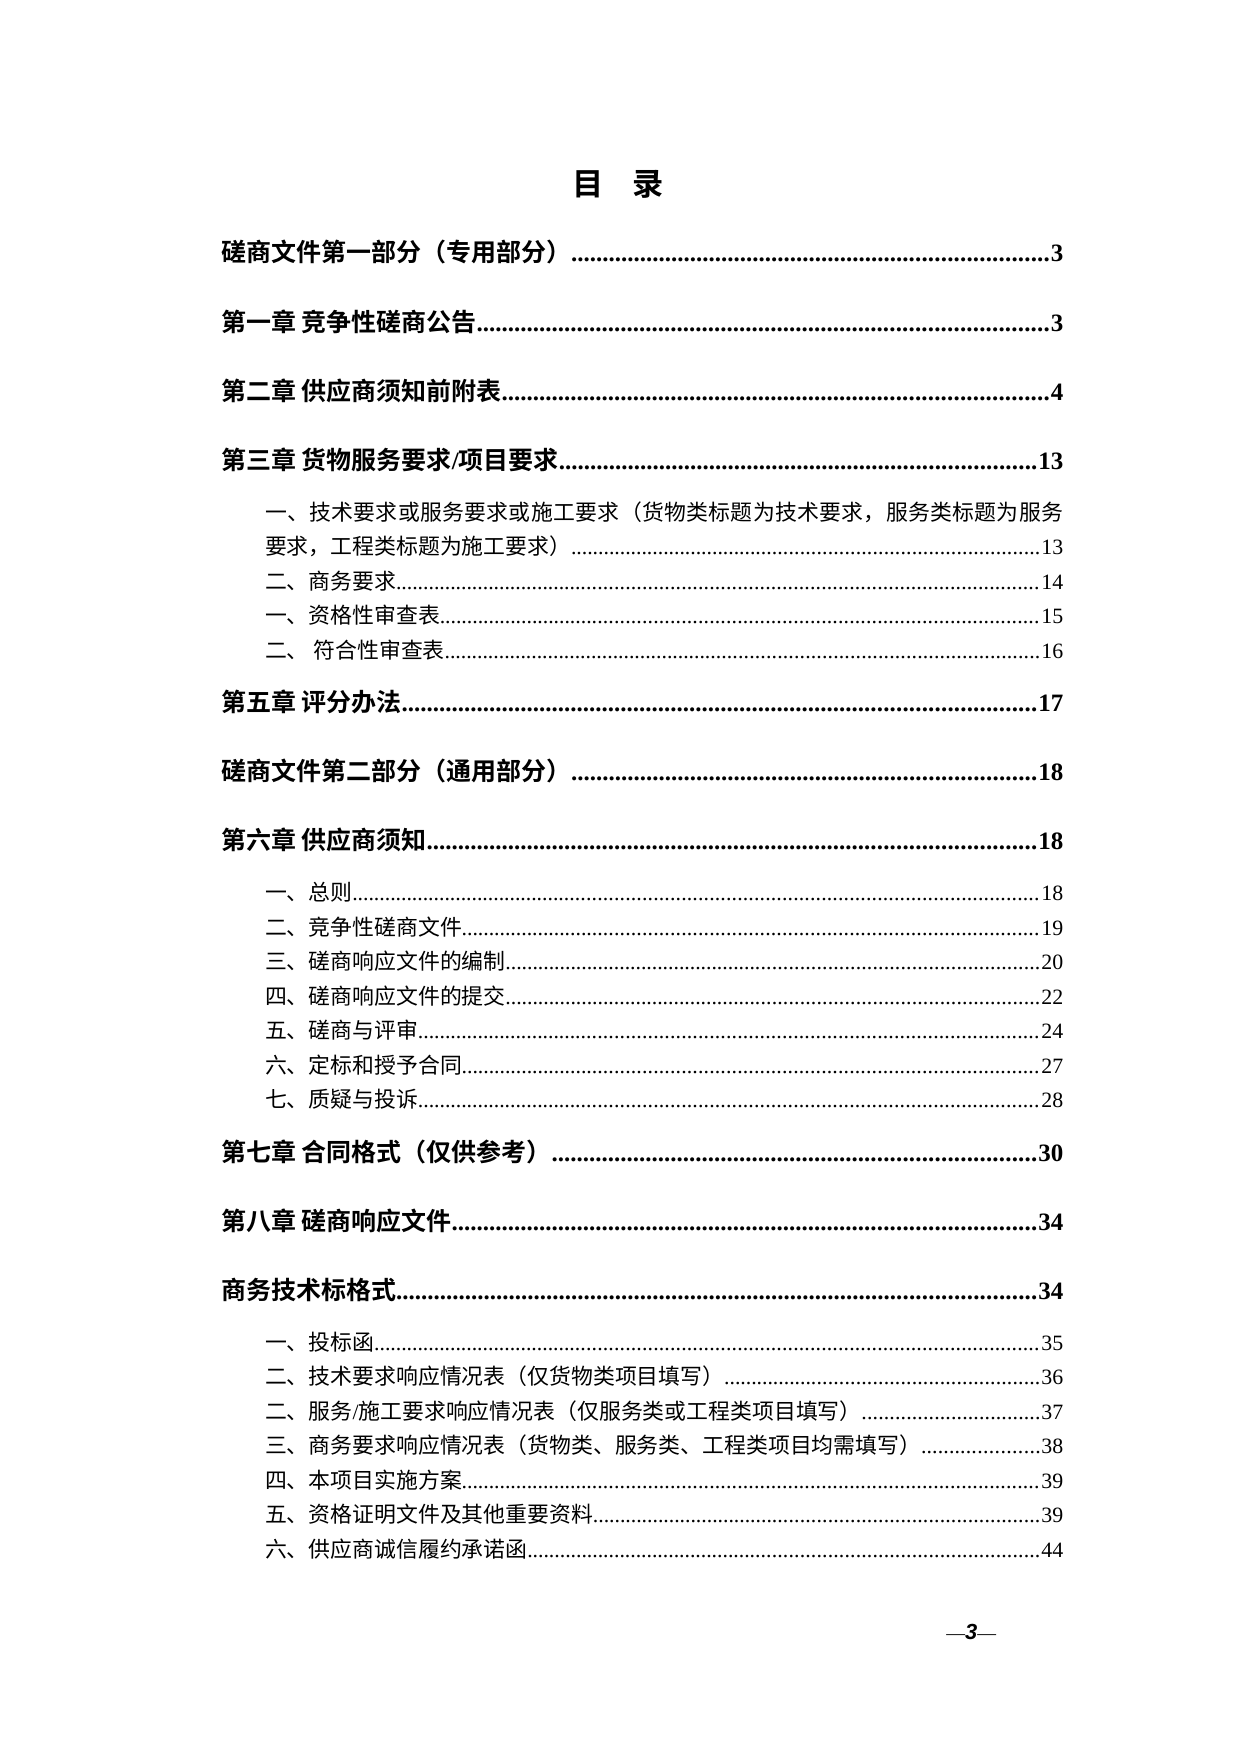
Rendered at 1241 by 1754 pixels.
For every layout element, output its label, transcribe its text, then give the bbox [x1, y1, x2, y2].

text 四、磋商响应文件的提交 22 [265, 977, 1063, 1012]
text 第五章 评分办法 17 [221, 666, 1063, 735]
text 五、资格证明文件及其他重要资料 39 [265, 1496, 1063, 1531]
text 商务技术标格式 34 [221, 1254, 1063, 1323]
text 第六章 供应商须知 18 [221, 804, 1063, 873]
text 一、资格性审查表 15 [265, 597, 1063, 631]
text 第一章 竞争性磋商公告 3 [221, 286, 1063, 355]
text 第八章 磋商响应文件 34 [221, 1185, 1063, 1254]
text 目 录 [177, 147, 1059, 216]
text 五、磋商与评审 24 [265, 1012, 1063, 1046]
text 二、技术要求响应情况表（仅货物类项目填写） 36 [265, 1358, 1063, 1392]
text 一、技术要求或服务要求或施工要求（货物类标题为技术要求，服务类标题为服务要求，工程类标题为施工要求） 13 [265, 493, 1063, 562]
text 一、总则 18 [265, 873, 1063, 908]
text 六、供应商诚信履约承诺函 44 [265, 1531, 1063, 1565]
text 磋商文件第二部分（通用部分） 18 [221, 735, 1063, 804]
text 三、磋商响应文件的编制 20 [265, 943, 1063, 977]
text 二、 符合性审查表 16 [265, 631, 1063, 666]
text 三、商务要求响应情况表（货物类、服务类、工程类项目均需填写） 38 [265, 1427, 1063, 1461]
text 磋商文件第一部分（专用部分） 3 [221, 216, 1063, 286]
text 第二章 供应商须知前附表 4 [221, 355, 1063, 424]
text 二、商务要求 14 [265, 562, 1063, 597]
text 第七章 合同格式（仅供参考） 30 [221, 1116, 1063, 1185]
text 二、服务/施工要求响应情况表（仅服务类或工程类项目填写） 37 [265, 1392, 1063, 1427]
text 四、本项目实施方案 39 [265, 1461, 1063, 1496]
text 第三章 货物服务要求/项目要求 13 [221, 424, 1063, 493]
text 六、定标和授予合同 27 [265, 1046, 1063, 1081]
text 二、竞争性磋商文件 19 [265, 908, 1063, 943]
text 七、质疑与投诉 28 [265, 1081, 1063, 1116]
text 一、投标函 35 [265, 1323, 1063, 1358]
